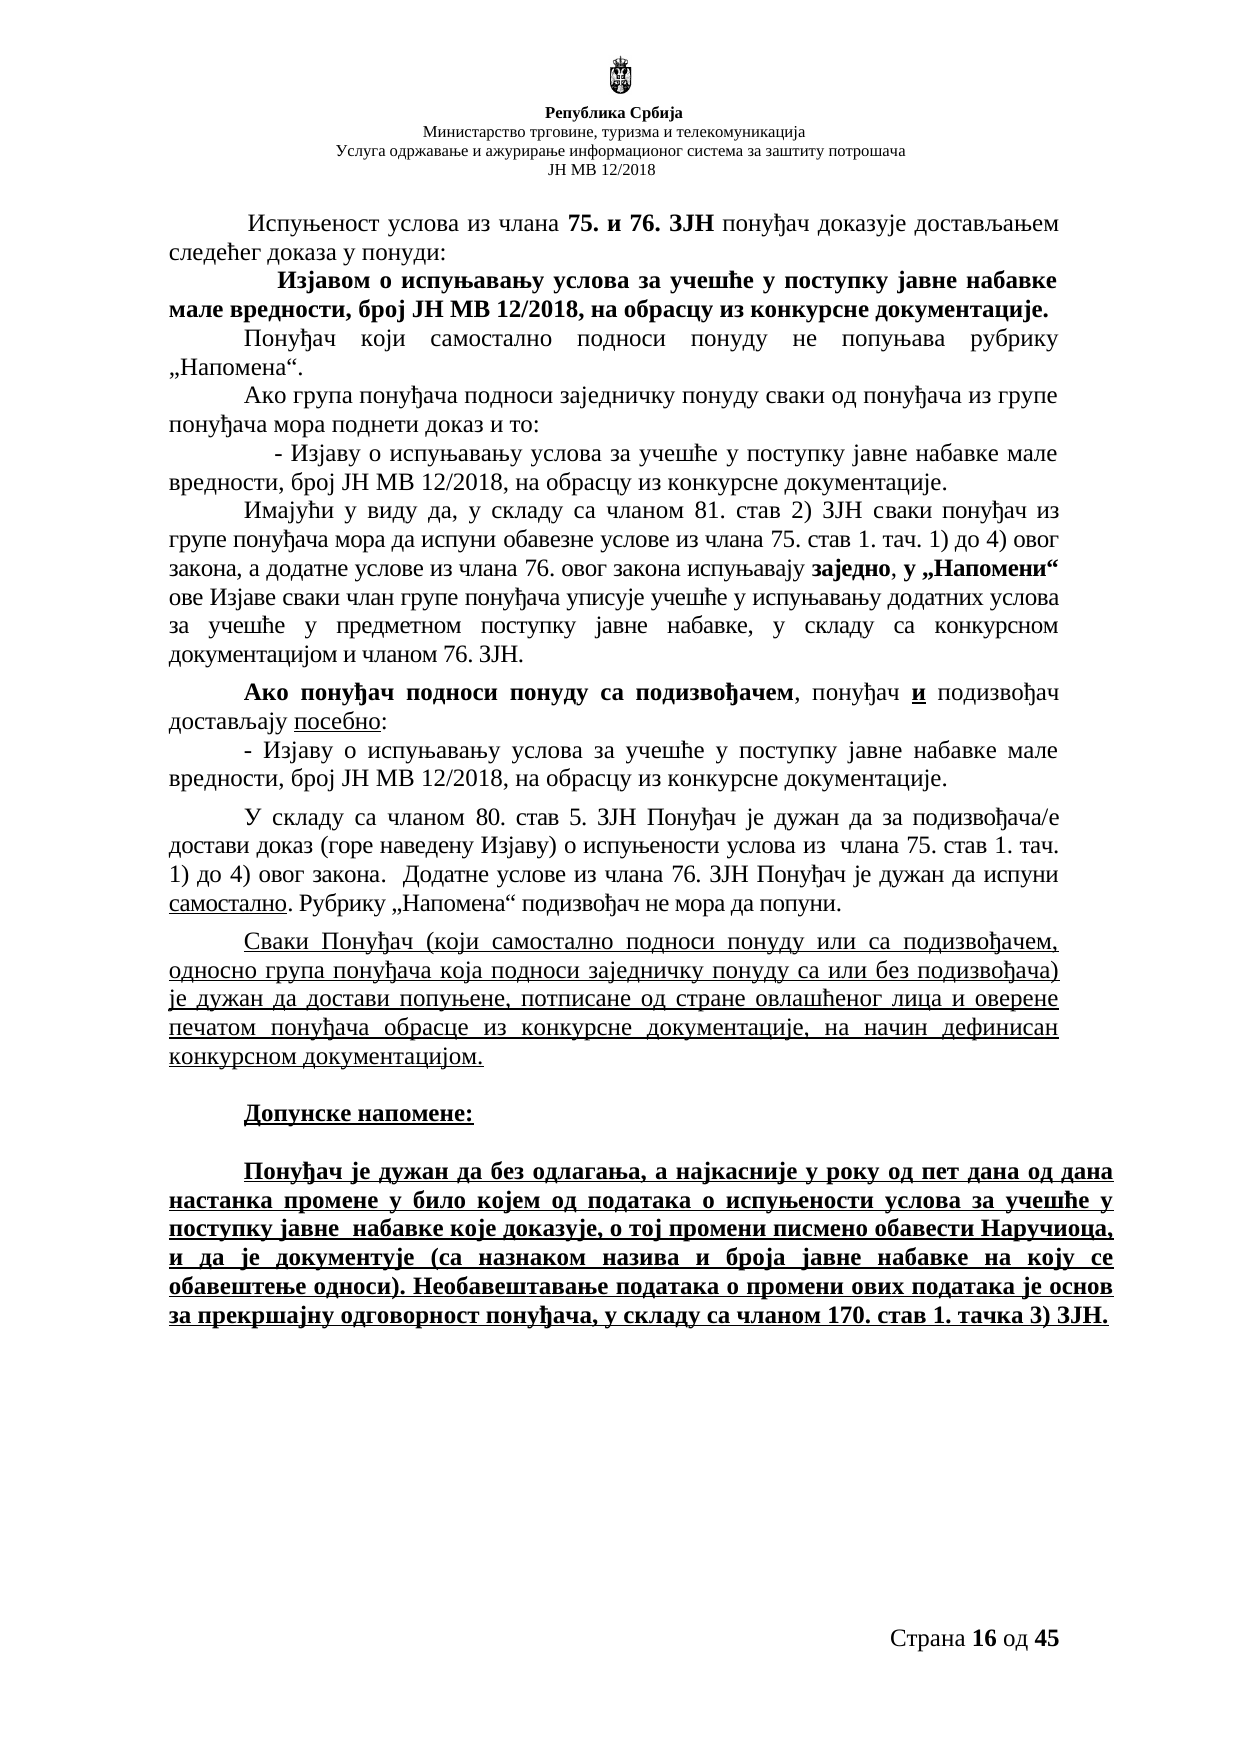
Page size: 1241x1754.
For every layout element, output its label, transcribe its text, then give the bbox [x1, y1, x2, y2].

text Ако понуђач подноси понуду са подизвођачем, понуђач и подизвођач достављају посебно: [169, 677, 1059, 735]
text - Изјаву о испуњавању услова за учешће у поступку јавне набавке мале вредности, број ЈН МВ 12/2018, на обрасцу из конкурсне документације. [169, 735, 1059, 792]
text - Изјаву о испуњавању услова за учешће у поступку јавне набавке мале вредности, број ЈН МВ 12/2018, на обрасцу из конкурсне документације. [169, 438, 1059, 495]
text Ако група понуђача подноси заједничку понуду сваки од понуђача из групе понуђача мора поднети доказ и то: [169, 380, 1059, 438]
text Сваки Понуђач (који самостално подноси понуду или са подизвођачем, односно група понуђача која подноси заједничку понуду са или без подизвођача) је дужан да достави попуњене, потписане од стране овлашћеног лица и оверене печатом понуђача обрасце из конкурсне документације, на начин дефинисан конкурсном документацијом. [169, 926, 1059, 980]
text Понуђач је дужан да без одлагања, а најкасније у року од пет дана од дана настанка промене у било којем од података о испуњености услова за учешће у поступку јавне набавке које доказује, о тој промени писмено обавести Наручиоца, и да је документује (са назнаком назива и броја јавне набавке на коју се обавештење односи). Необавештавање података о промени ових података је основ за прекршајну одговорност понуђача, у складу са чланом 170. став 1. тачка 3) ЗЈН. [169, 1156, 1114, 1210]
text Понуђач који самостално подноси понуду не попуњава рубрику „Напомена“. [169, 323, 1059, 380]
text Сваки Понуђач (који самостално подноси понуду или са подизвођачем, односно група понуђача која подноси заједничку понуду са или без подизвођача) је дужан да достави попуњене, потписане од стране овлашћеног лица и оверене печатом понуђача обрасце из конкурсне документације, на начин дефинисан конкурсном документацијом. [169, 1010, 1059, 1037]
text Понуђач је дужан да без одлагања, а најкасније у року од пет дана од дана настанка промене у било којем од података о испуњености услова за учешће у поступку јавне набавке које доказује, о тој промени писмено обавести Наручиоца, и да је документује (са назнаком назива и броја јавне набавке на коју се обавештење односи). Необавештавање података о промени ових података је основ за прекршајну одговорност понуђача, у складу са чланом 170. став 1. тачка 3) ЗЈН. [169, 1297, 1114, 1328]
text Изјавом о испуњавању услова за учешће у поступку јавне набавке мале вредности, број ЈН МВ 12/2018, на обрасцу из конкурсне документације. [169, 265, 1059, 323]
text Имајући у виду да, у складу са чланом 81. став 2) ЗЈН сваки понуђач из групе понуђача мора да испуни обавезне услове из члана 75. став 1. тач. 1) до 4) овог закона, а додатне услове из члана 76. овог закона испуњавају заједно, у „Напомени“ ове Изјаве сваки члан групе понуђача уписује учешће у испуњавању додатних услова за учешће у предметном поступку јавне набавке, у складу са конкурсном документацијом и чланом 76. ЗЈН. [169, 495, 1059, 668]
text Допунске напомене: [169, 1098, 1059, 1127]
text Сваки Понуђач (који самостално подноси понуду или са подизвођачем, односно група понуђача која подноси заједничку понуду са или без подизвођача) је дужан да достави попуњене, потписане од стране овлашћеног лица и оверене печатом понуђача обрасце из конкурсне документације, на начин дефинисан конкурсном документацијом. [169, 981, 1059, 1008]
text Испуњеност услова из члана 75. и 76. ЗЈН понуђач доказује достављањем следећег доказа у понуди: [169, 208, 1059, 265]
text У складу са чланом 80. став 5. ЗЈН Понуђач је дужан да за подизвођача/е достави доказ (горе наведену Изјаву) о испуњености услова из члана 75. став 1. тач. 1) до 4) овог закона. Додатне услове из члана 76. ЗЈН Понуђач је дужан да испуни самостално. Рубрику „Напомена“ подизвођач не мора да попуни. [169, 802, 1059, 917]
text Сваки Понуђач (који самостално подноси понуду или са подизвођачем, односно група понуђача која подноси заједничку понуду са или без подизвођача) је дужан да достави попуњене, потписане од стране овлашћеног лица и оверене печатом понуђача обрасце из конкурсне документације, на начин дефинисан конкурсном документацијом. [169, 1039, 1059, 1070]
